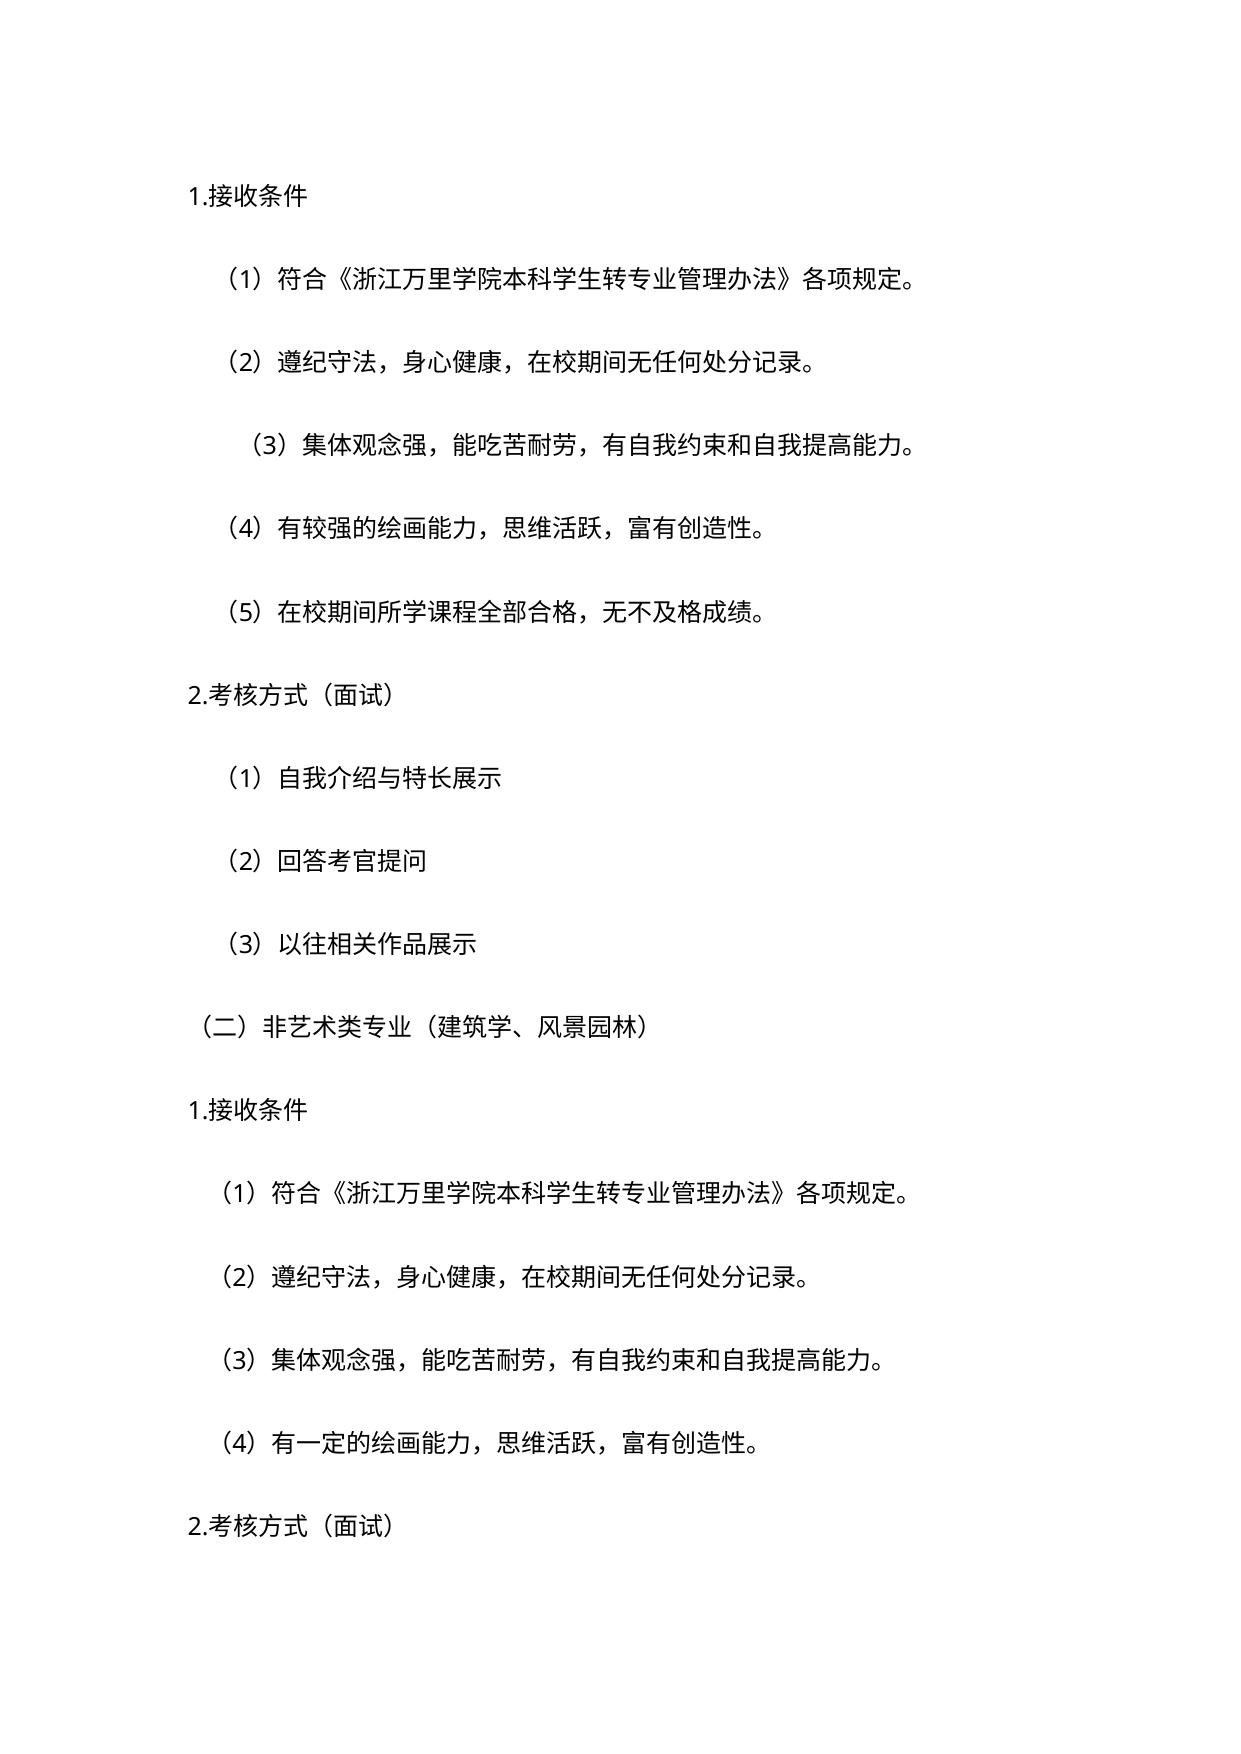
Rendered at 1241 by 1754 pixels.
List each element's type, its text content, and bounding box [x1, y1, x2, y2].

text 1.接收条件 [187, 1076, 1053, 1141]
list 1.接收条件 [187, 162, 1053, 227]
text （3）集体观念强，能吃苦耐劳，有自我约束和自我提高能力。 [187, 1326, 1053, 1391]
text （1）自我介绍与特长展示 [187, 744, 1053, 809]
text （4）有较强的绘画能力，思维活跃，富有创造性。 [187, 494, 1053, 559]
text （二）非艺术类专业（建筑学、风景园林） [187, 993, 1053, 1058]
text （2）回答考官提问 [187, 827, 1053, 892]
text （3）集体观念强，能吃苦耐劳，有自我约束和自我提高能力。 [187, 411, 1053, 476]
text （3）以往相关作品展示 [187, 910, 1053, 975]
text （4）有一定的绘画能力，思维活跃，富有创造性。 [187, 1409, 1053, 1474]
text （1）符合《浙江万里学院本科学生转专业管理办法》各项规定。 [187, 245, 1053, 310]
text （1）符合《浙江万里学院本科学生转专业管理办法》各项规定。 [187, 1159, 1053, 1224]
text 2.考核方式（面试） [187, 1492, 1053, 1557]
text （5）在校期间所学课程全部合格，无不及格成绩。 [187, 578, 1053, 643]
text （2）遵纪守法，身心健康，在校期间无任何处分记录。 [187, 328, 1053, 393]
text （2）遵纪守法，身心健康，在校期间无任何处分记录。 [187, 1243, 1053, 1308]
text 2.考核方式（面试） [187, 661, 1053, 726]
